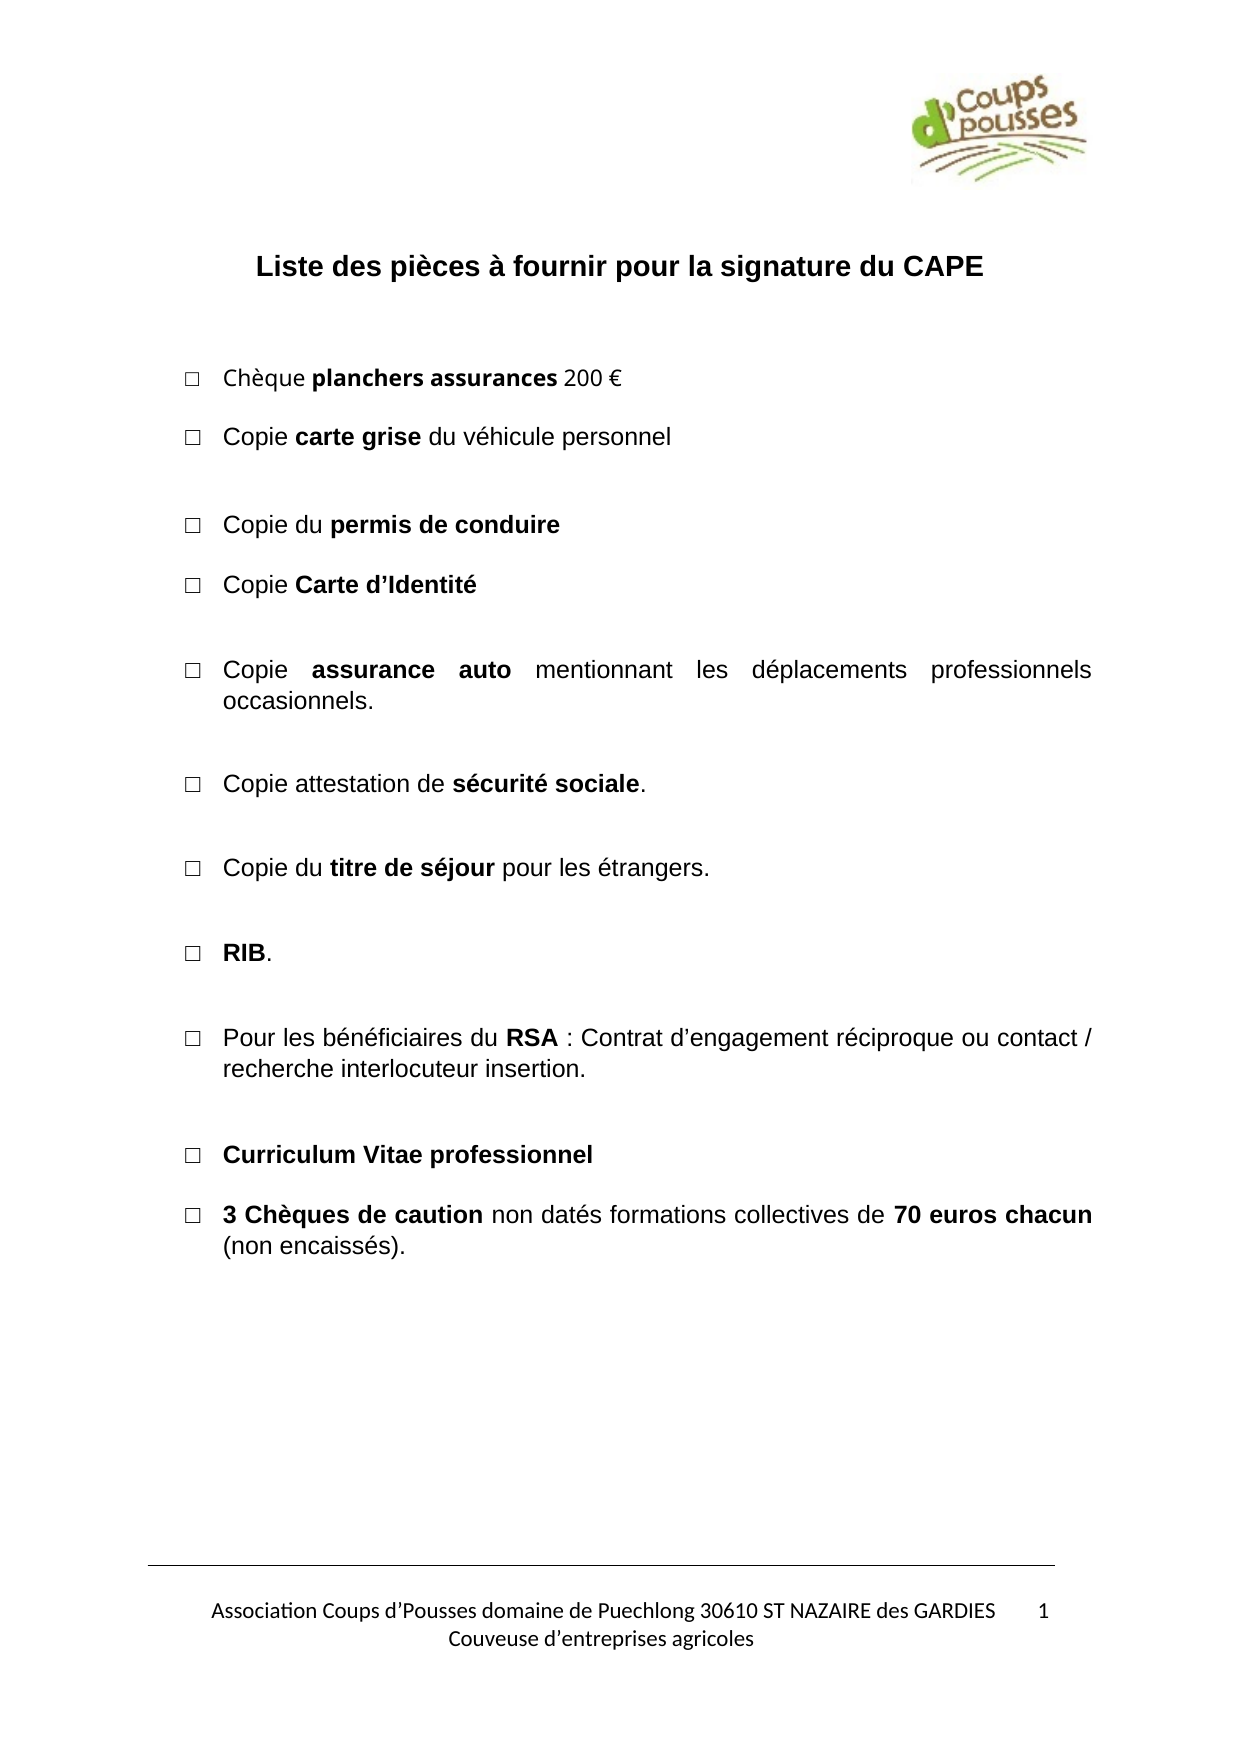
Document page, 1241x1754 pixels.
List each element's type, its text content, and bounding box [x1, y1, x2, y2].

list Curriculum Vitae professionnel [185, 1140, 1093, 1171]
list Pour les bénéficiaires du RSA : Contrat d’engagement réciproque ou contact / recherche interlocuteur insertion. [185, 1023, 1093, 1083]
list 3 Chèques de caution non datés formations collectives de 70 euros chacun (non encaissés). [185, 1200, 1093, 1259]
list Copie du titre de séjour pour les étrangers. [185, 853, 1093, 884]
list Copie du permis de conduire [185, 511, 1093, 541]
text Liste des pièces à fournir pour la signature du CAPE [148, 249, 1093, 282]
list Chèque planchers assurances 200 € [185, 362, 1087, 393]
list Copie carte grise du véhicule personnel [185, 422, 1093, 453]
picture [911, 73, 1093, 190]
list RIB. [185, 938, 1093, 969]
list Copie Carte d’Identité [185, 570, 1093, 601]
list Copie assurance auto mentionnant les déplacements professionnels occasionnels. [185, 655, 1093, 715]
list Copie attestation de sécurité sociale. [185, 768, 1093, 799]
